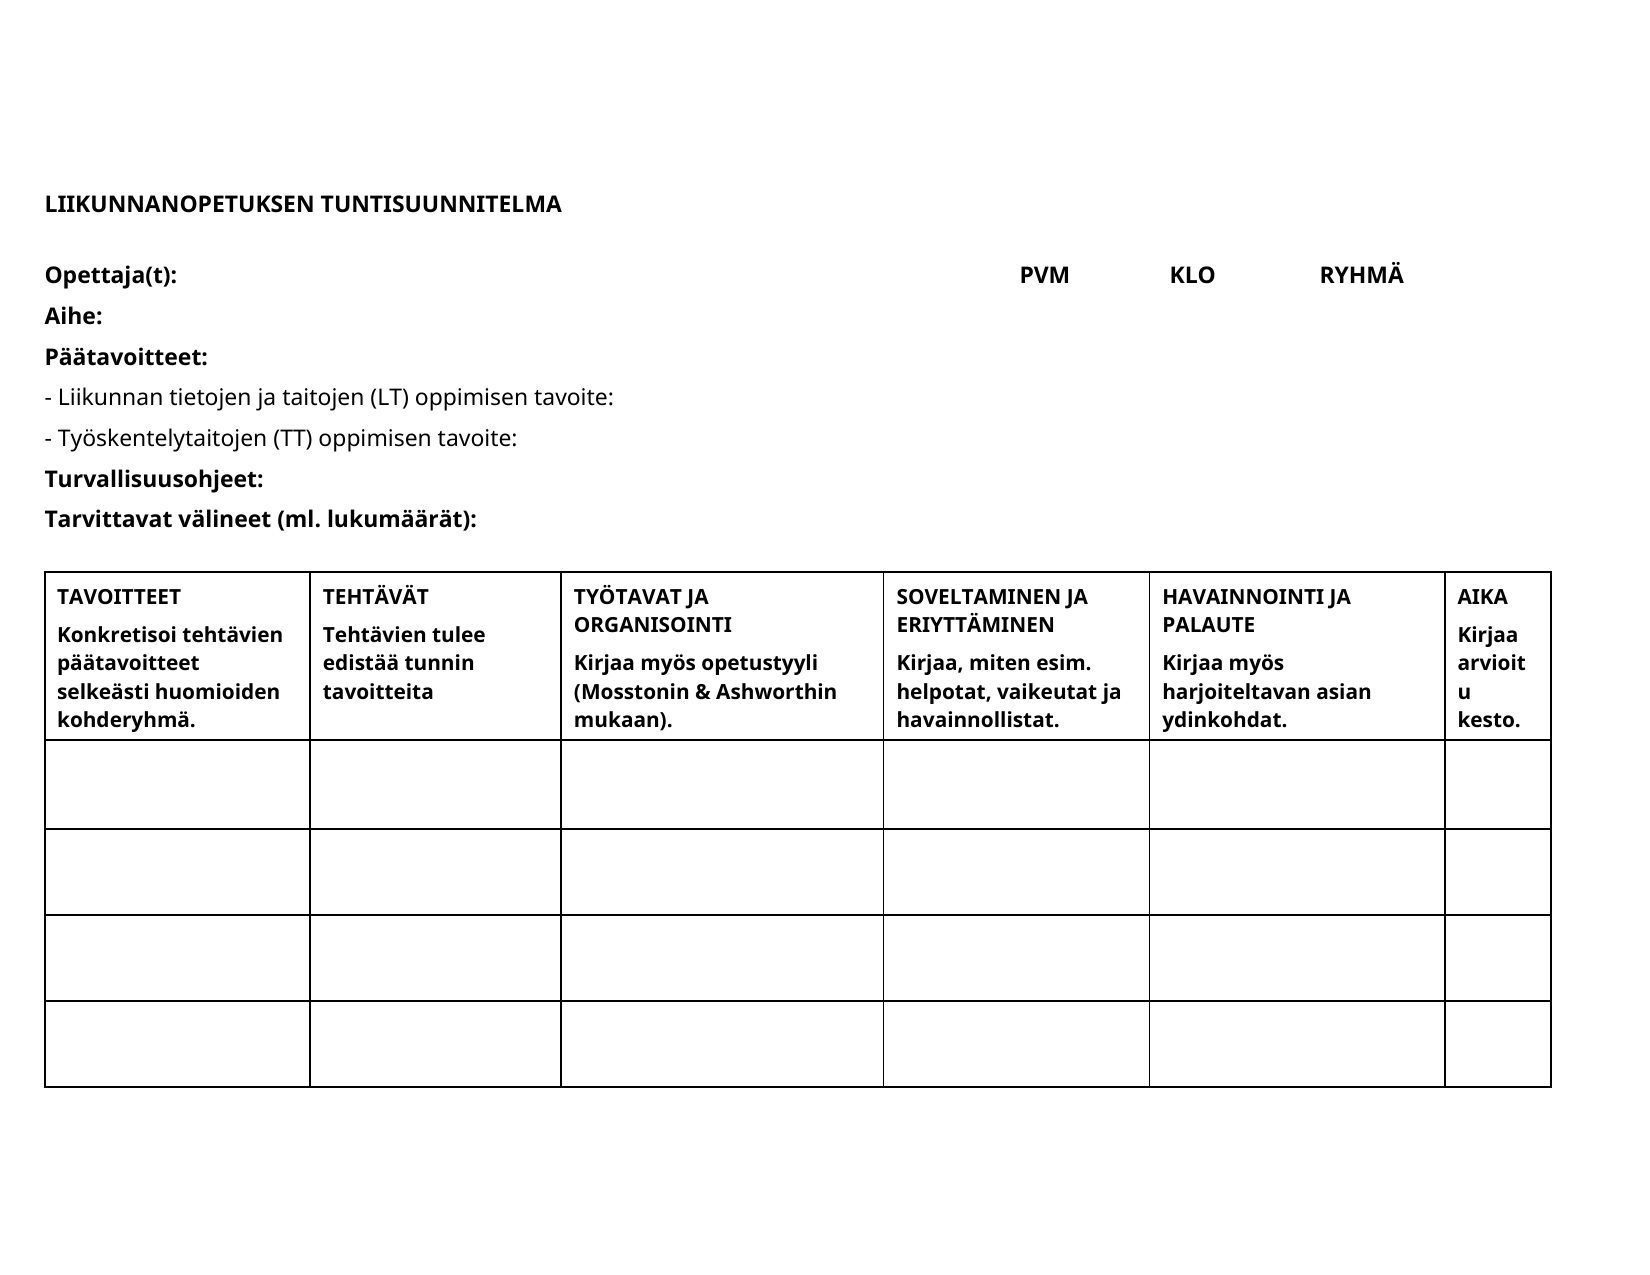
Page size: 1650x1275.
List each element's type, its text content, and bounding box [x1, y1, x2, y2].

text Aihe: [44, 300, 1556, 331]
table_cell [562, 1002, 883, 1086]
table_cell [311, 916, 560, 1000]
table_cell [562, 741, 883, 828]
table_cell [1150, 1002, 1444, 1086]
table_header TYÖTAVAT JA ORGANISOINTI Kirjaa myös opetustyyli (Mosstonin & Ashworthin mukaan). [562, 573, 883, 739]
table_cell [562, 916, 883, 1000]
table_cell [1150, 916, 1444, 1000]
table_header HAVAINNOINTI JA PALAUTE Kirjaa myös harjoiteltavan asian ydinkohdat. [1150, 573, 1444, 739]
table_cell [562, 830, 883, 914]
table_cell [311, 741, 560, 828]
text - Liikunnan tietojen ja taitojen (LT) oppimisen tavoite: [44, 381, 1556, 412]
text LIIKUNNANOPETUKSEN TUNTISUUNNITELMA [44, 187, 1556, 219]
table_cell [46, 916, 309, 1000]
table_cell [884, 830, 1149, 914]
table_cell [46, 741, 309, 828]
text - Työskentelytaitojen (TT) oppimisen tavoite: [44, 422, 1556, 453]
table_cell [884, 741, 1149, 828]
table_cell [1150, 830, 1444, 914]
table_cell [46, 830, 309, 914]
table_cell [1446, 741, 1550, 828]
table_header AIKA Kirjaa arvioitu kesto. [1446, 573, 1550, 739]
text Turvallisuusohjeet: [44, 462, 1556, 494]
table_cell [1446, 830, 1550, 914]
text Tarvittavat välineet (ml. lukumäärät): [44, 503, 1556, 534]
table_cell [1446, 916, 1550, 1000]
table_cell [884, 916, 1149, 1000]
table_cell [1446, 1002, 1550, 1086]
table_cell [1150, 741, 1444, 828]
table_header TEHTÄVÄT Tehtävien tulee edistää tunnin tavoitteita [311, 573, 560, 739]
table_cell [884, 1002, 1149, 1086]
table_header SOVELTAMINEN JA ERIYTTÄMINEN Kirjaa, miten esim. helpotat, vaikeutat ja havainnollistat. [884, 573, 1149, 739]
table_header TAVOITTEET Konkretisoi tehtävien päätavoitteet selkeästi huomioiden kohderyhmä. [46, 573, 309, 739]
table_cell [46, 1002, 309, 1086]
table_cell [311, 830, 560, 914]
text Opettaja(t): PVM KLO RYHMÄ [44, 259, 1556, 291]
table_cell [311, 1002, 560, 1086]
text Päätavoitteet: [44, 341, 1556, 372]
